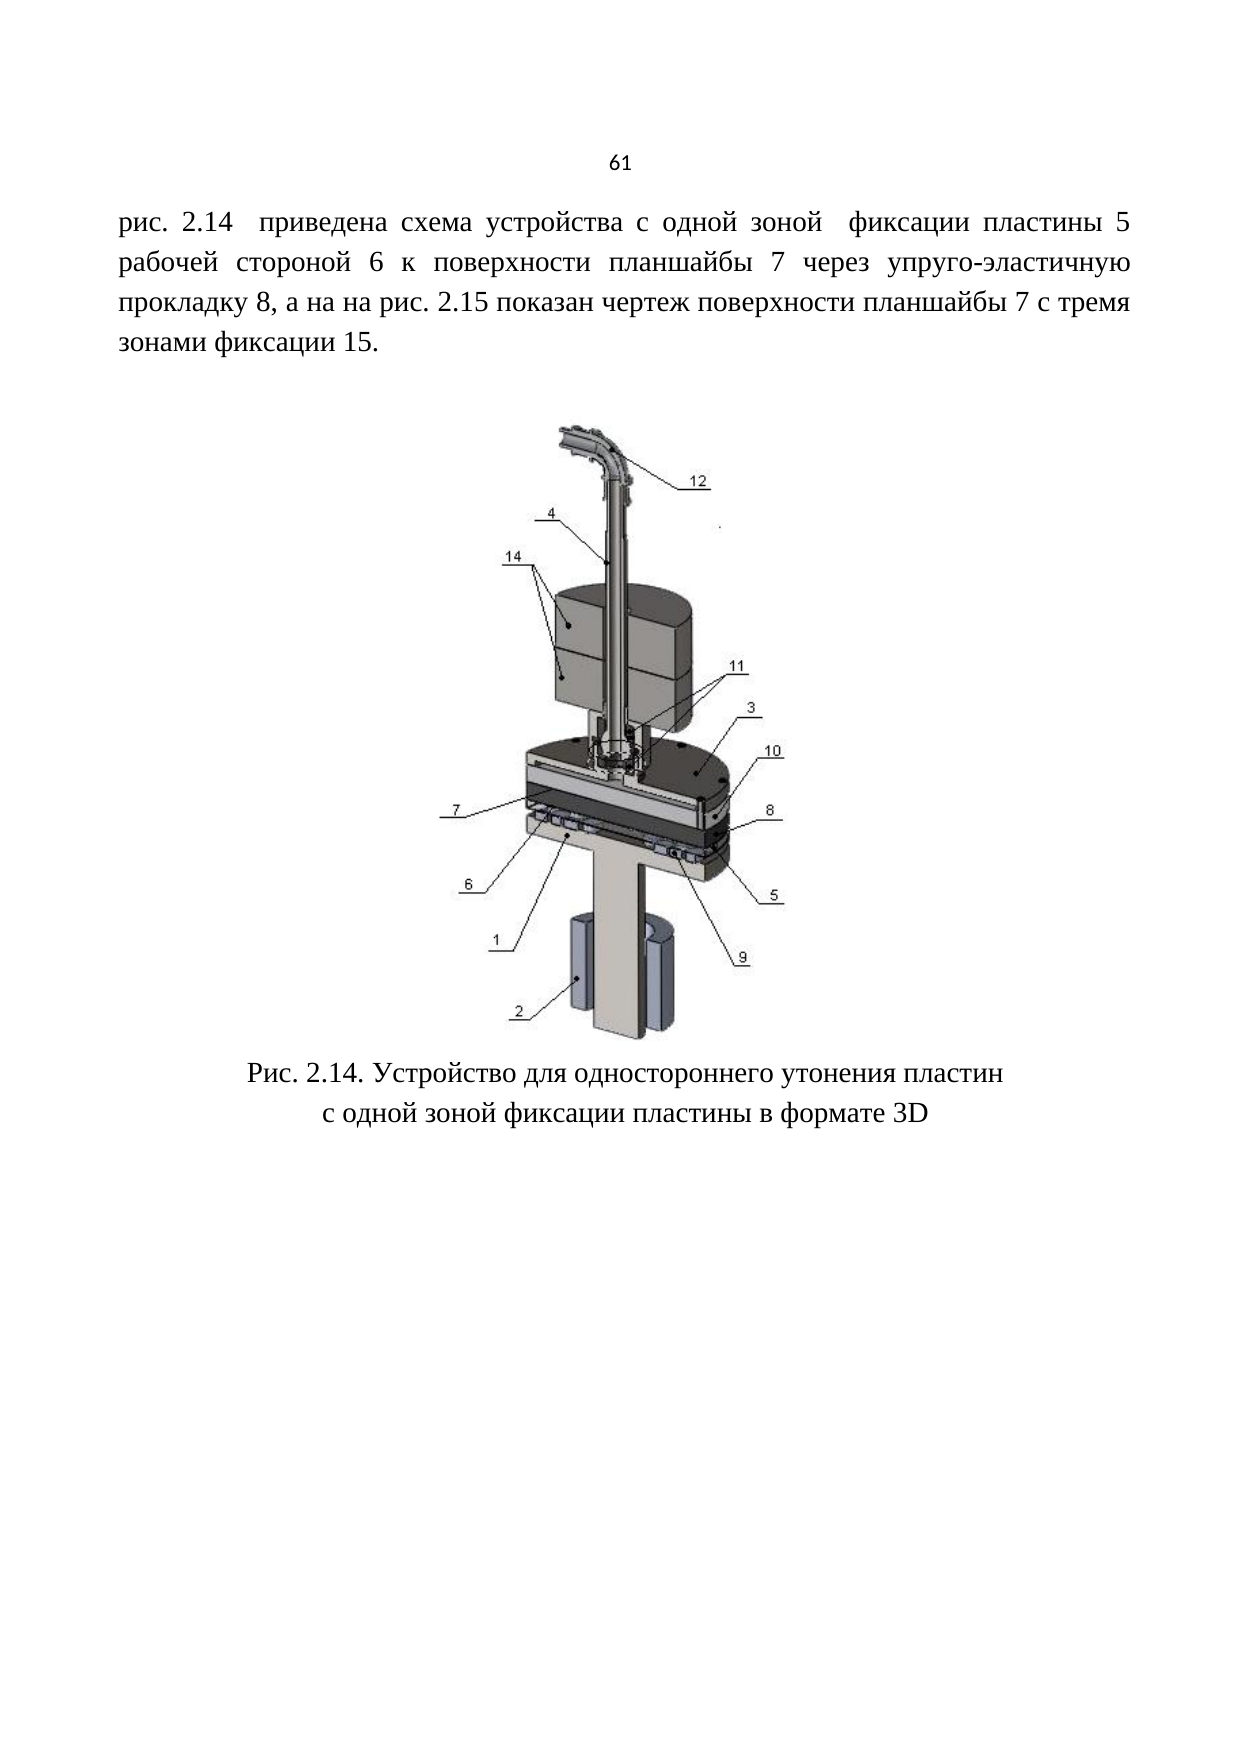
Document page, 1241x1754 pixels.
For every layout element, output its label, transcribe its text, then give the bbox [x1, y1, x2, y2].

text Рис. 2.14. Устройство для одностороннего утонения пластин [118, 1055, 1132, 1089]
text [118, 204, 1132, 358]
picture [418, 404, 832, 1049]
text с одной зоной фиксации пластины в формате 3D [118, 1095, 1132, 1129]
